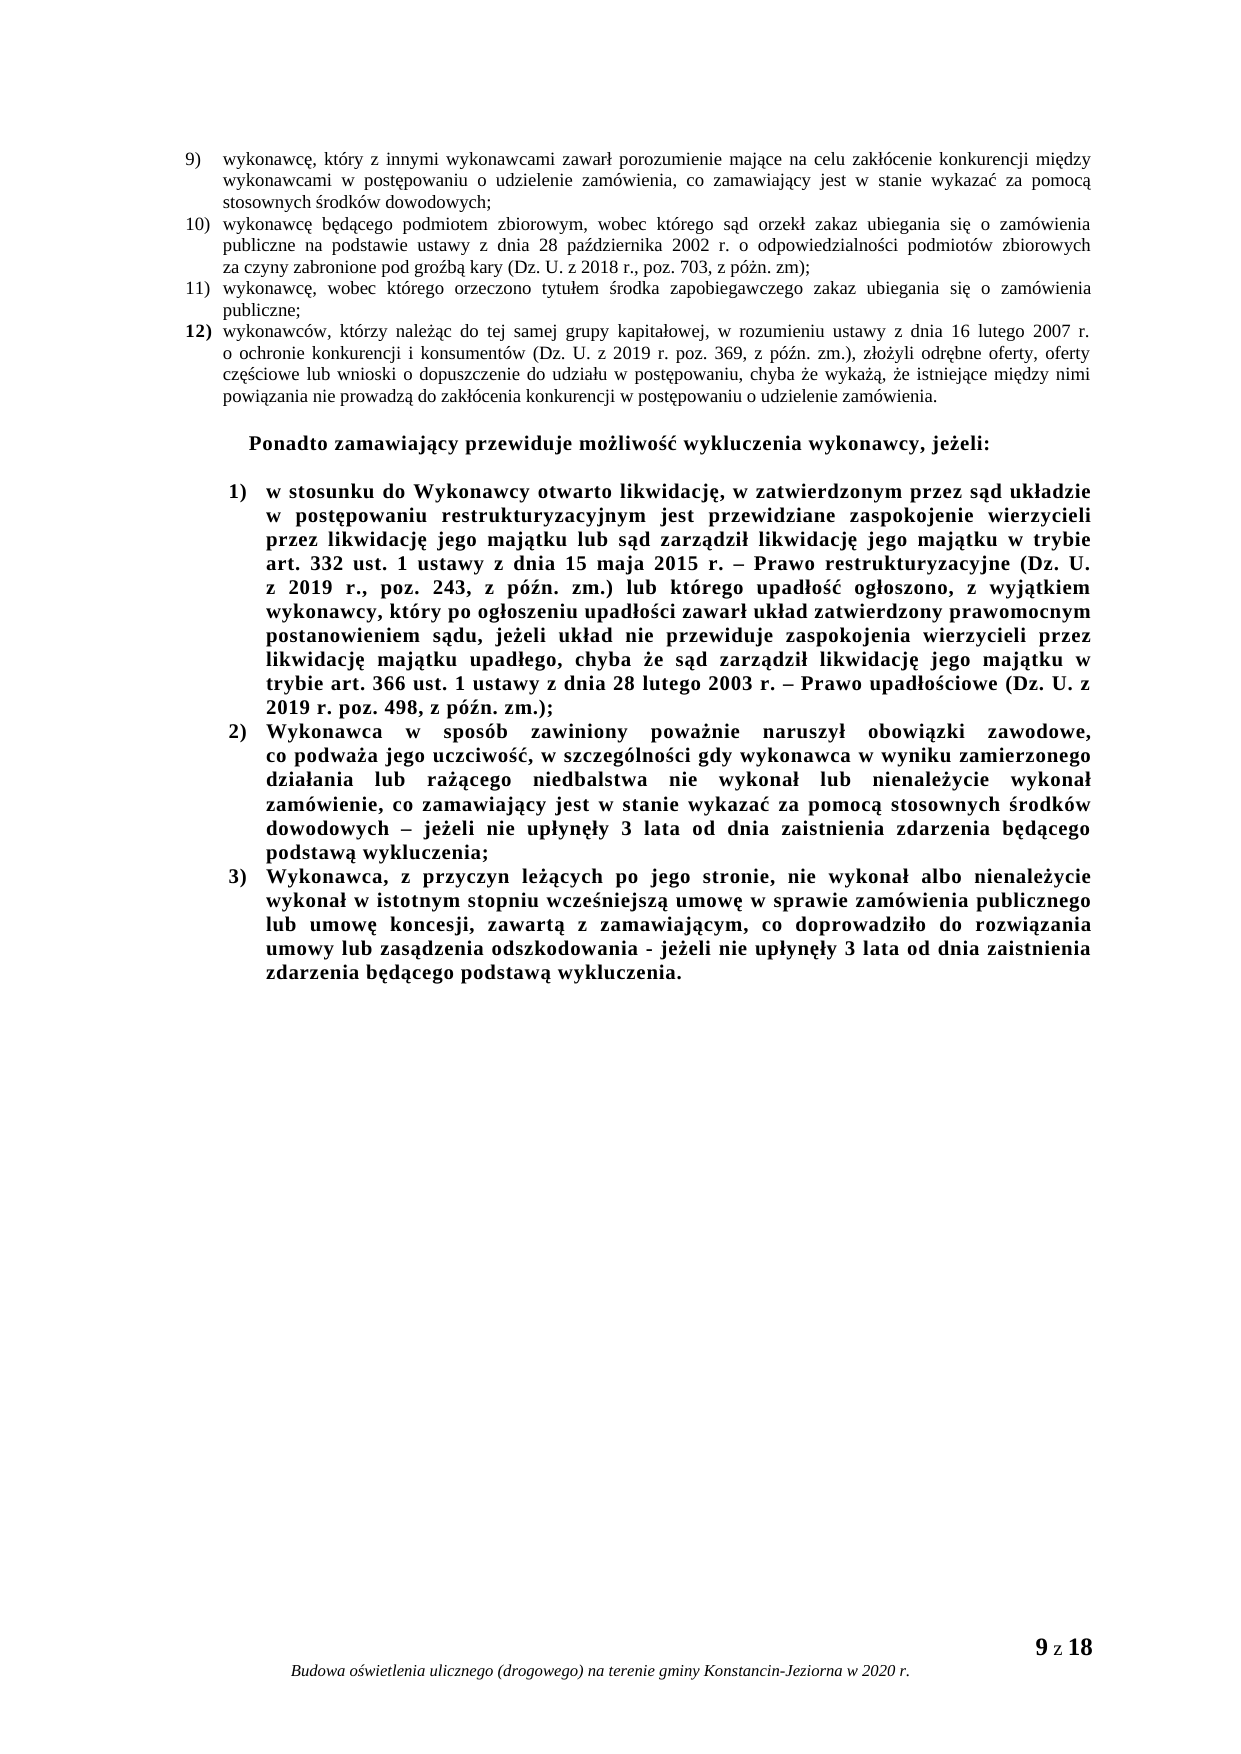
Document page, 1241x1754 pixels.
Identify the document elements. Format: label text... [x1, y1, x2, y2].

list wykonawcę będącego podmiotem zbiorowym, wobec którego sąd orzekł zakaz ubiegania się o zamówienia publiczne na podstawie ustawy z dnia 28 października 2002 r. o odpowiedzialności podmiotów zbiorowych za czyny zabronione pod groźbą kary (Dz. U. z 2018 r., poz. 703, z póżn. zm); [185, 212, 1092, 277]
list Wykonawca w sposób zawiniony poważnie naruszył obowiązki zawodowe, co podważa jego uczciwość, w szczególności gdy wykonawca w wyniku zamierzonego działania lub rażącego niedbalstwa nie wykonał lub nienależycie wykonał zamówienie, co zamawiający jest w stanie wykazać za pomocą stosownych środków dowodowych – jeżeli nie upłynęły 3 lata od dnia zaistnienia zdarzenia będącego podstawą wykluczenia; [228, 719, 1092, 864]
text Ponadto zamawiający przewiduje możliwość wykluczenia wykonawcy, jeżeli: [148, 431, 1092, 454]
list wykonawcę, wobec którego orzeczono tytułem środka zapobiegawczego zakaz ubiegania się o zamówienia publiczne; [185, 277, 1092, 320]
list w stosunku do Wykonawcy otwarto likwidację, w zatwierdzonym przez sąd układzie w postępowaniu restrukturyzacyjnym jest przewidziane zaspokojenie wierzycieli przez likwidację jego majątku lub sąd zarządził likwidację jego majątku w trybie art. 332 ust. 1 ustawy z dnia 15 maja 2015 r. – Prawo restrukturyzacyjne (Dz. U. z 2019 r., poz. 243, z późn. zm.) lub którego upadłość ogłoszono, z wyjątkiem wykonawcy, który po ogłoszeniu upadłości zawarł układ zatwierdzony prawomocnym postanowieniem sądu, jeżeli układ nie przewiduje zaspokojenia wierzycieli przez likwidację majątku upadłego, chyba że sąd zarządził likwidację jego majątku w trybie art. 366 ust. 1 ustawy z dnia 28 lutego 2003 r. – Prawo upadłościowe (Dz. U. z 2019 r. poz. 498, z późn. zm.); [228, 479, 1092, 719]
list Wykonawca, z przyczyn leżących po jego stronie, nie wykonał albo nienależycie wykonał w istotnym stopniu wcześniejszą umowę w sprawie zamówienia publicznego lub umowę koncesji, zawartą z zamawiającym, co doprowadziło do rozwiązania umowy lub zasądzenia odszkodowania - jeżeli nie upłynęły 3 lata od dnia zaistnienia zdarzenia będącego podstawą wykluczenia. [228, 864, 1092, 984]
list wykonawcę, który z innymi wykonawcami zawarł porozumienie mające na celu zakłócenie konkurencji między wykonawcami w postępowaniu o udzielenie zamówienia, co zamawiający jest w stanie wykazać za pomocą stosownych środków dowodowych; [185, 148, 1092, 212]
list wykonawców, którzy należąc do tej samej grupy kapitałowej, w rozumieniu ustawy z dnia 16 lutego 2007 r. o ochronie konkurencji i konsumentów (Dz. U. z 2019 r. poz. 369, z późn. zm.), złożyli odrębne oferty, oferty częściowe lub wnioski o dopuszczenie do udziału w postępowaniu, chyba że wykażą, że istniejące między nimi powiązania nie prowadzą do zakłócenia konkurencji w postępowaniu o udzielenie zamówienia. [185, 320, 1092, 406]
